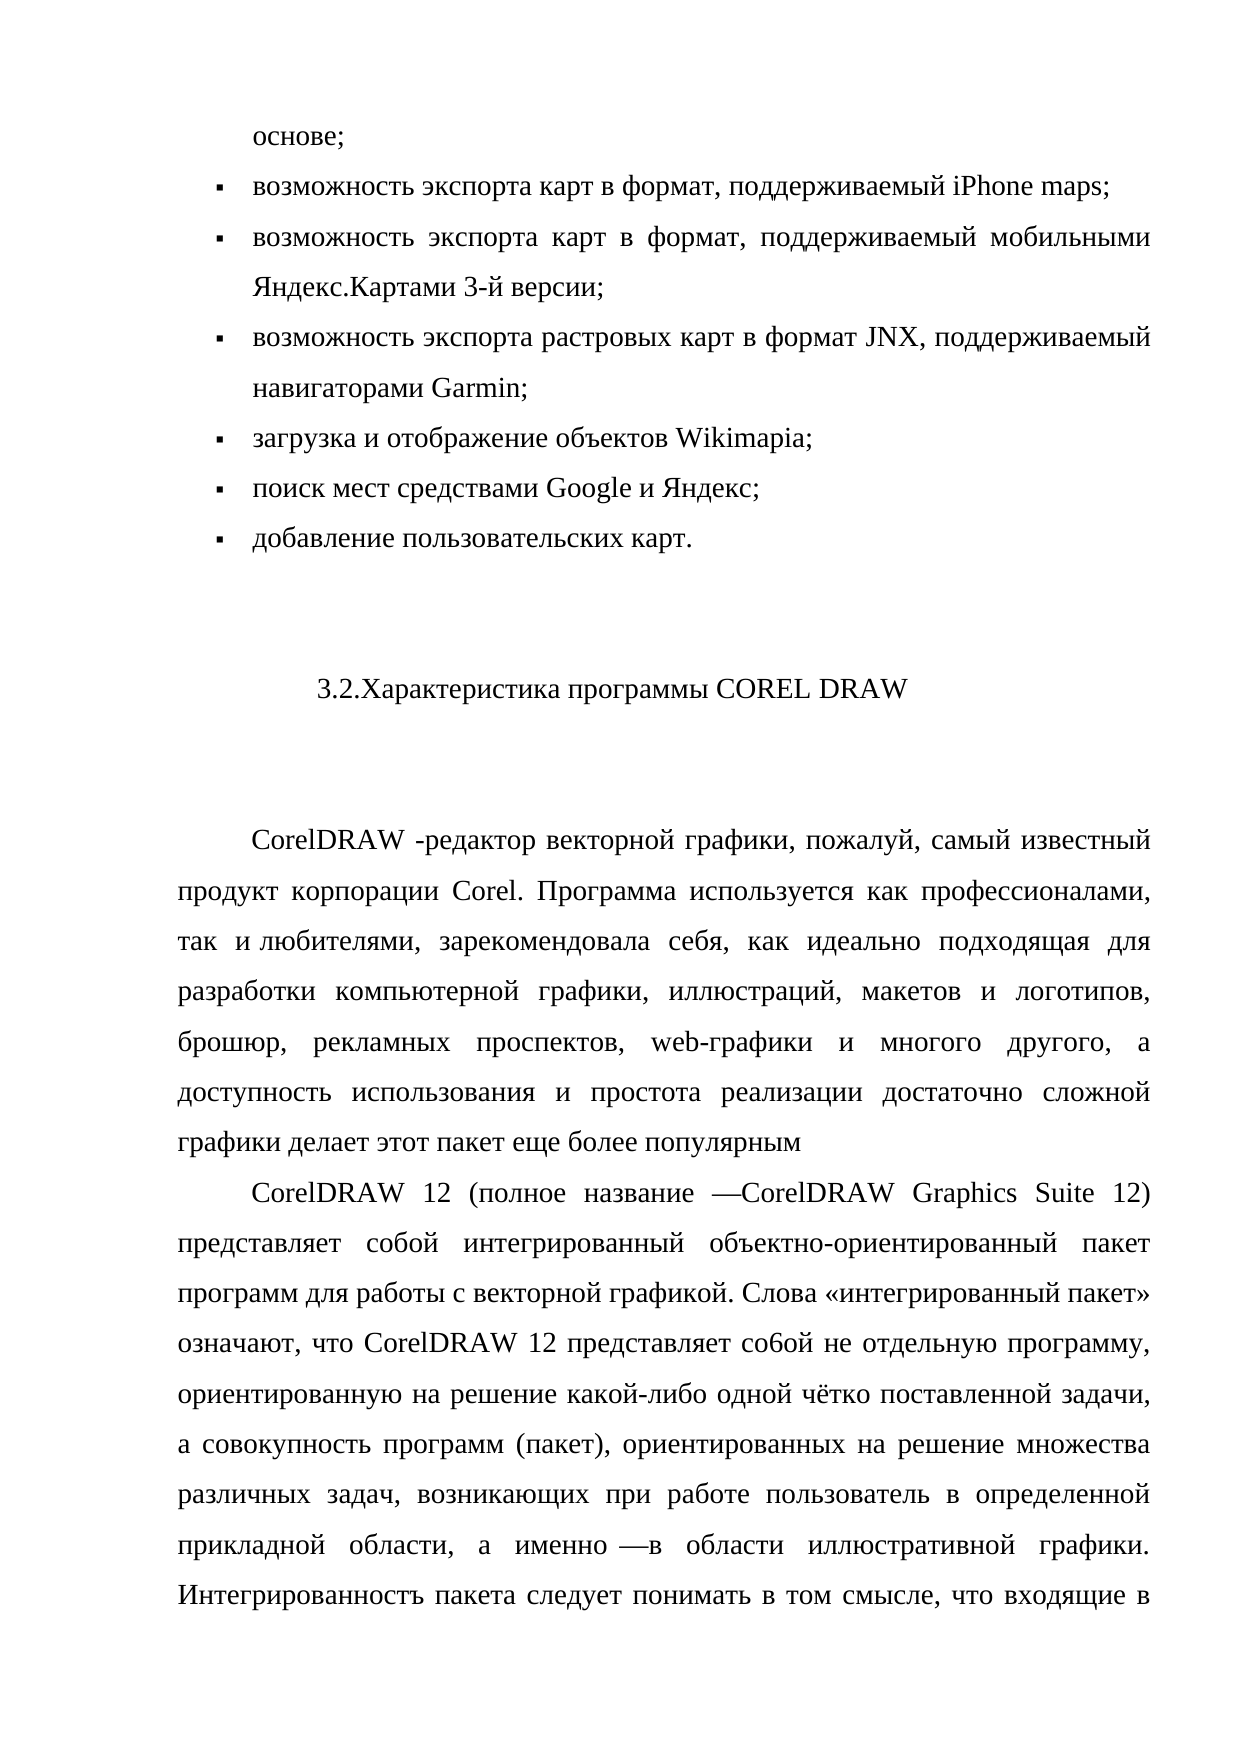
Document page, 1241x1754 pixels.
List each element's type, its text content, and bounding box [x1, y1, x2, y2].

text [177, 1175, 1152, 1611]
list возможность экспорта карт в формат, поддерживаемый мобильными Яндекс.Картами 3-й версии; [215, 219, 1152, 303]
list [215, 118, 1152, 152]
list возможность экспорта карт в формат, поддерживаемый iPhone maps; [215, 168, 1152, 202]
list возможность экспорта растровых карт в формат JNX, поддерживаемый навигаторами Garmin; [215, 319, 1152, 403]
list добавление пользовательских карт. [215, 521, 1152, 554]
list загрузка и отображение объектов Wikimapia; [215, 420, 1152, 453]
text 3.2.Характеристика программы COREL DRAW [177, 672, 1152, 705]
text CorelDRAW -редактор векторной графики, пожалуй, самый известный продукт корпорации Corel. Программа используется как профессионалами, так и любителями, зарекомендовала себя, как идеально подходящая для разработки компьютерной графики, иллюстраций, макетов и логотипов, брошюр, рекламных проспектов, web-графики и многого другого, а доступность использования и простота реализации достаточно сложной графики делает этот пакет еще более популярным [177, 822, 1152, 1158]
list поиск мест средствами Google и Яндекс; [215, 470, 1152, 504]
